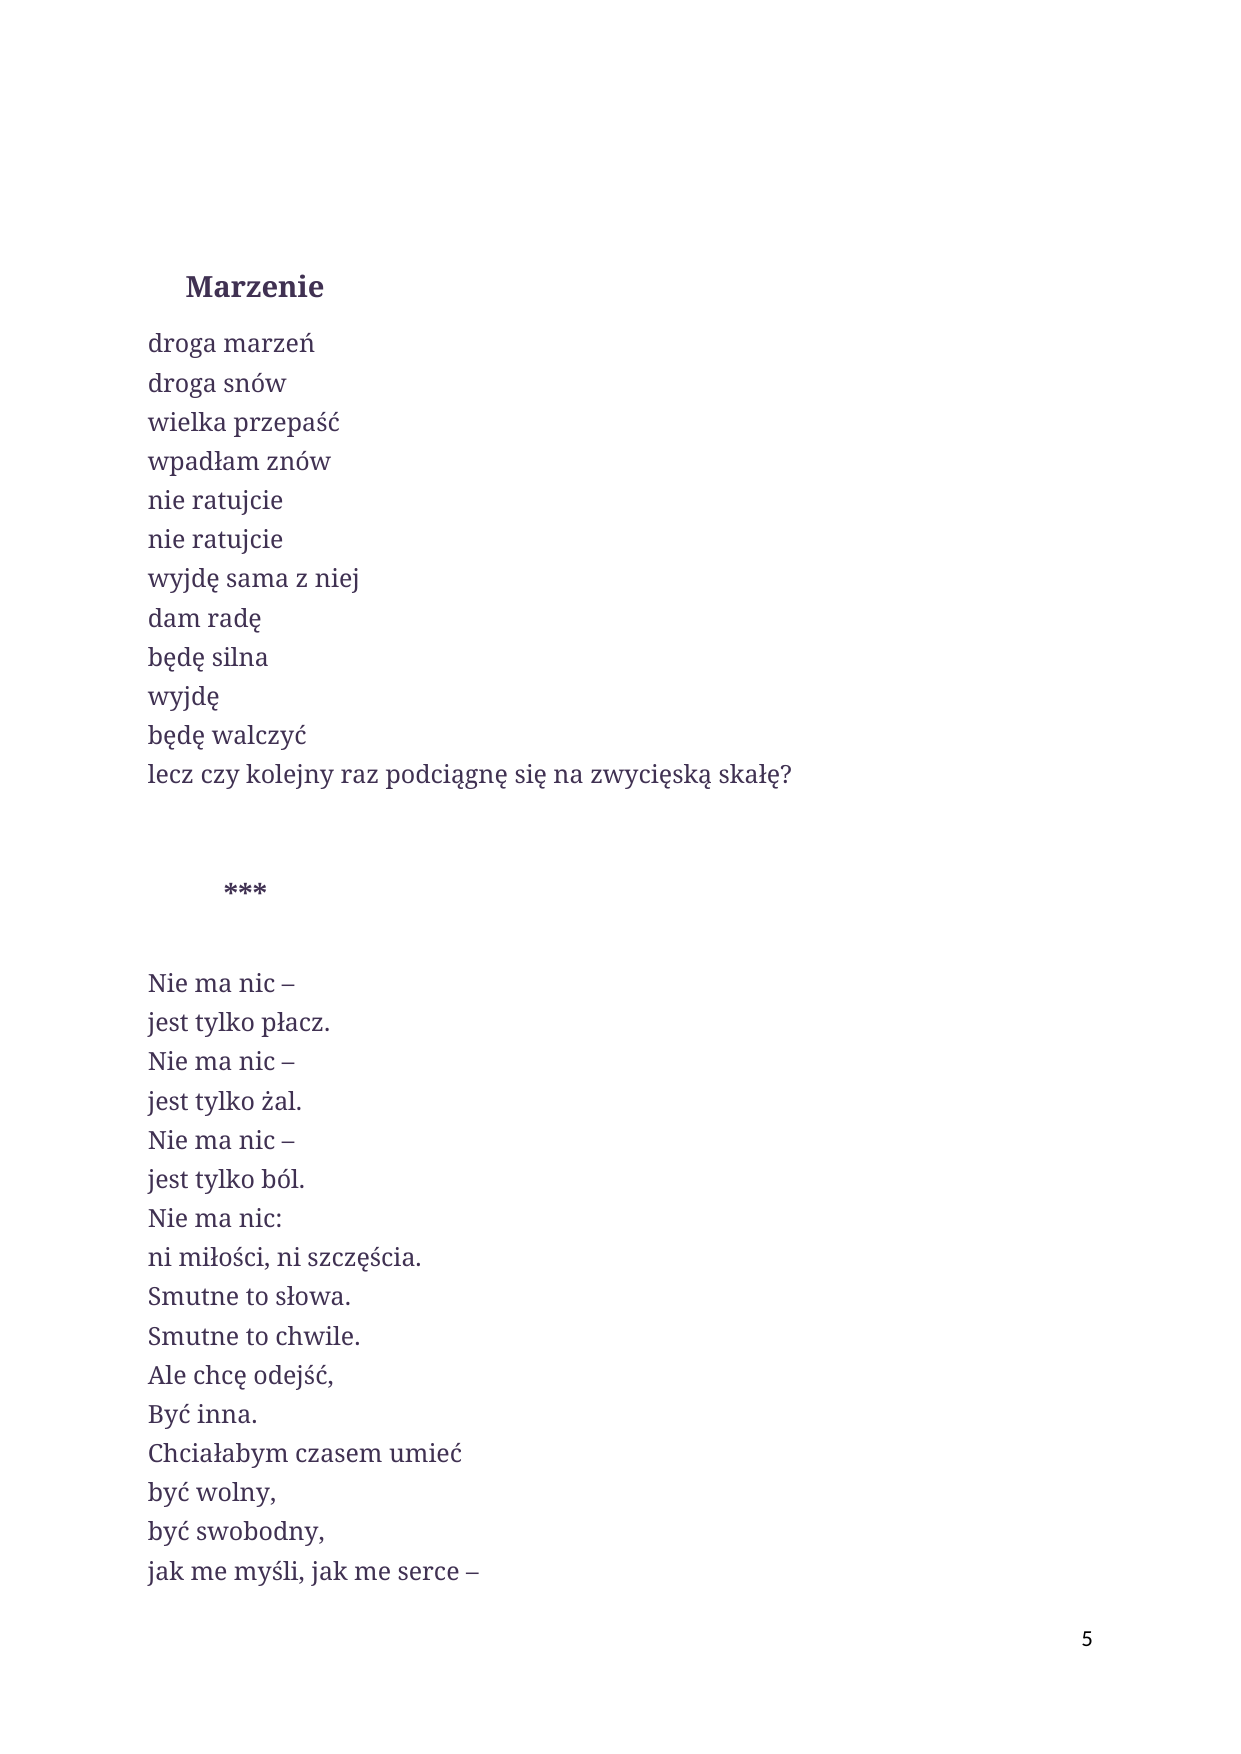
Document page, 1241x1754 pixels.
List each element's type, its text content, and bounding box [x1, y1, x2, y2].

text droga marzeń [148, 326, 1093, 360]
text Być inna. [148, 1396, 1093, 1431]
text być swobodny, [148, 1514, 1093, 1548]
text lecz czy kolejny raz podciągnę się na zwycięską skałę? [148, 757, 1093, 791]
text nie ratujcie [148, 483, 1093, 517]
text jest tylko żal. [148, 1083, 1093, 1117]
text jest tylko płacz. [148, 1005, 1093, 1039]
text ni miłości, ni szczęścia. [148, 1240, 1093, 1274]
text Nie ma nic – [148, 966, 1093, 1000]
text *** [148, 874, 1093, 914]
text Smutne to chwile. [148, 1318, 1093, 1352]
text wyjdę sama z niej [148, 561, 1093, 595]
text wpadłam znów [148, 443, 1093, 478]
text wyjdę [148, 678, 1093, 713]
text Nie ma nic: [148, 1201, 1093, 1235]
text być wolny, [148, 1475, 1093, 1509]
text jest tylko ból. [148, 1161, 1093, 1196]
text Smutne to słowa. [148, 1279, 1093, 1313]
text Marzenie [148, 267, 1093, 306]
text Nie ma nic – [148, 1122, 1093, 1156]
text Nie ma nic – [148, 1044, 1093, 1078]
text dam radę [148, 600, 1093, 634]
text wielka przepaść [148, 404, 1093, 438]
text będę walczyć [148, 718, 1093, 752]
text Ale chcę odejść, [148, 1357, 1093, 1391]
text droga snów [148, 365, 1093, 399]
text Chciałabym czasem umieć [148, 1436, 1093, 1470]
text będę silna [148, 639, 1093, 673]
text jak me myśli, jak me serce – [148, 1553, 1093, 1587]
text nie ratujcie [148, 522, 1093, 556]
